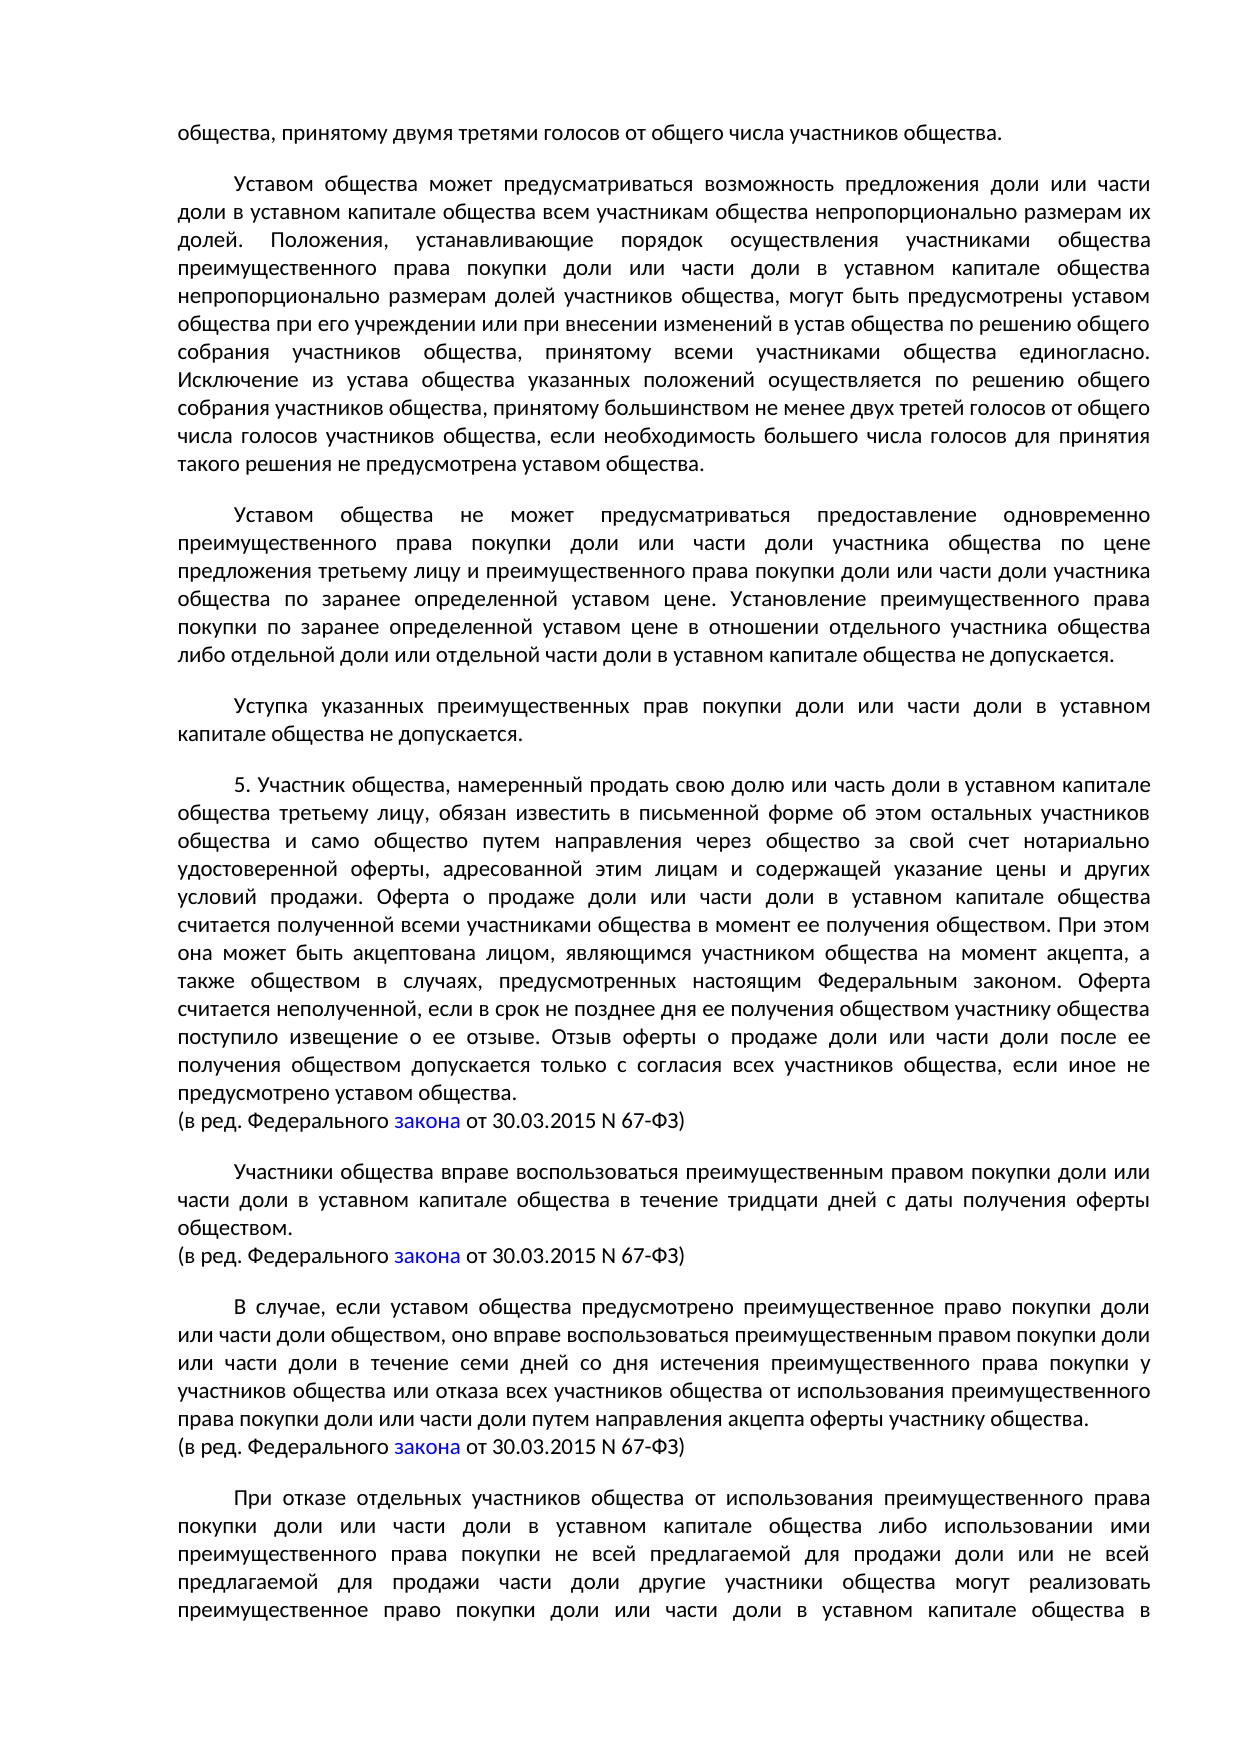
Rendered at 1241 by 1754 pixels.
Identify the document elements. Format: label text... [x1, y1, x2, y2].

text Уставом общества может предусматриваться возможность предложения доли или части доли в уставном капитале общества всем участникам общества непропорционально размерам их долей. Положения, устанавливающие порядок осуществления участниками общества преимущественного права покупки доли или части доли в уставном капитале общества непропорционально размерам долей участников общества, могут быть предусмотрены уставом общества при его учреждении или при внесении изменений в устав общества по решению общего собрания участников общества, принятому всеми участниками общества единогласно. Исключение из устава общества указанных положений осуществляется по решению общего собрания участников общества, принятому большинством не менее двух третей голосов от общего числа голосов участников общества, если необходимость большего числа голосов для принятия такого решения не предусмотрена уставом общества. [177, 169, 1152, 477]
text (в ред. Федерального закона от 30.03.2015 N 67-ФЗ) [177, 1106, 1152, 1134]
text (в ред. Федерального закона от 30.03.2015 N 67-ФЗ) [177, 1241, 1152, 1269]
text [177, 1483, 1152, 1623]
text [177, 118, 1152, 146]
text Уступка указанных преимущественных прав покупки доли или части доли в уставном капитале общества не допускается. [177, 691, 1152, 747]
text 5. Участник общества, намеренный продать свою долю или часть доли в уставном капитале общества третьему лицу, обязан известить в письменной форме об этом остальных участников общества и само общество путем направления через общество за свой счет нотариально удостоверенной оферты, адресованной этим лицам и содержащей указание цены и других условий продажи. Оферта о продаже доли или части доли в уставном капитале общества считается полученной всеми участниками общества в момент ее получения обществом. При этом она может быть акцептована лицом, являющимся участником общества на момент акцепта, а также обществом в случаях, предусмотренных настоящим Федеральным законом. Оферта считается неполученной, если в срок не позднее дня ее получения обществом участнику общества поступило извещение о ее отзыве. Отзыв оферты о продаже доли или части доли после ее получения обществом допускается только с согласия всех участников общества, если иное не предусмотрено уставом общества. [177, 770, 1152, 1106]
text Участники общества вправе воспользоваться преимущественным правом покупки доли или части доли в уставном капитале общества в течение тридцати дней с даты получения оферты обществом. [177, 1157, 1152, 1241]
text В случае, если уставом общества предусмотрено преимущественное право покупки доли или части доли обществом, оно вправе воспользоваться преимущественным правом покупки доли или части доли в течение семи дней со дня истечения преимущественного права покупки у участников общества или отказа всех участников общества от использования преимущественного права покупки доли или части доли путем направления акцепта оферты участнику общества. [177, 1292, 1152, 1432]
text Уставом общества не может предусматриваться предоставление одновременно преимущественного права покупки доли или части доли участника общества по цене предложения третьему лицу и преимущественного права покупки доли или части доли участника общества по заранее определенной уставом цене. Установление преимущественного права покупки по заранее определенной уставом цене в отношении отдельного участника общества либо отдельной доли или отдельной части доли в уставном капитале общества не допускается. [177, 500, 1152, 668]
text (в ред. Федерального закона от 30.03.2015 N 67-ФЗ) [177, 1432, 1152, 1461]
